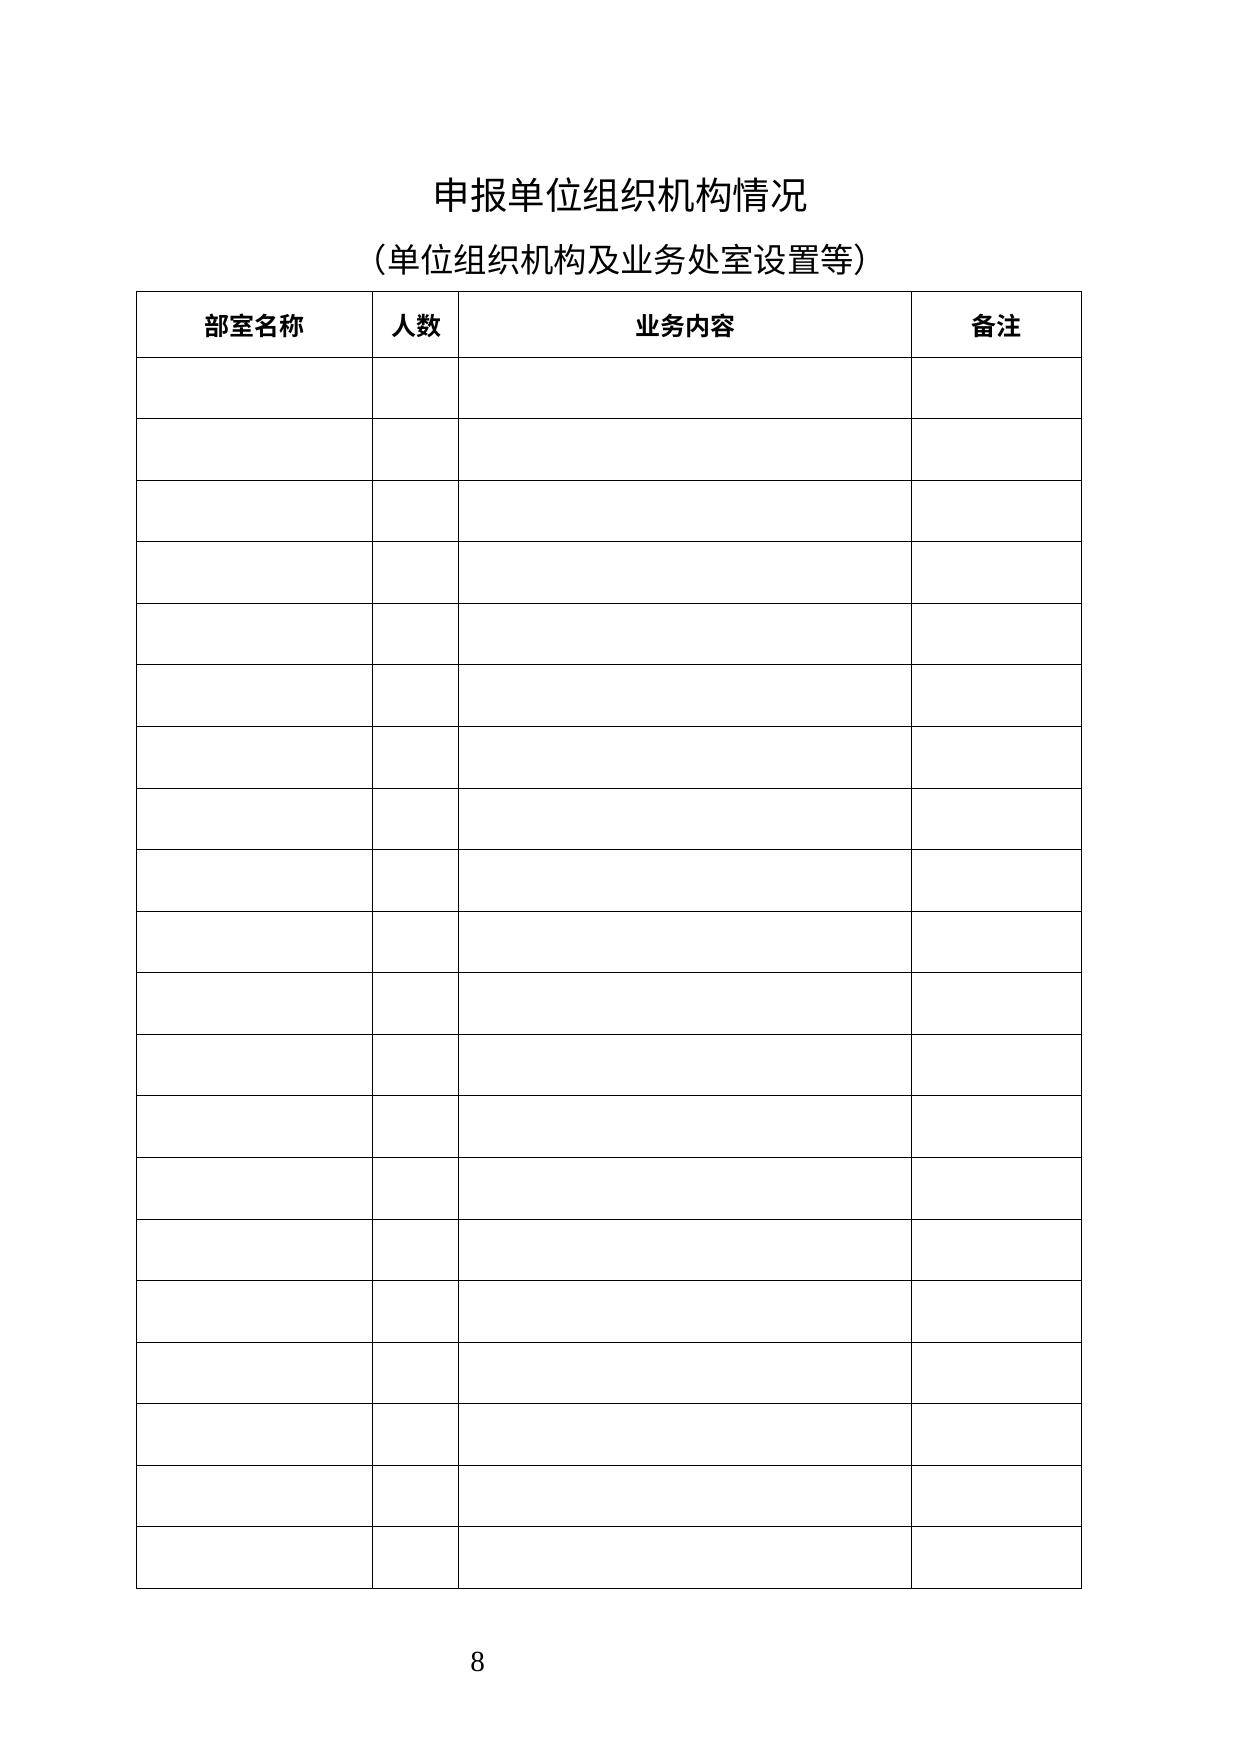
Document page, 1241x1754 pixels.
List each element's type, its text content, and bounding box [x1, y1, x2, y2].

table_header 业务内容 [459, 292, 911, 357]
table_cell [912, 358, 1081, 418]
table_cell [459, 1527, 911, 1588]
table_cell [137, 1158, 372, 1218]
table_cell [137, 1466, 372, 1526]
table_cell [373, 789, 458, 849]
table_cell [912, 727, 1081, 787]
table_cell [373, 1096, 458, 1157]
table_cell [459, 1096, 911, 1157]
table_cell [373, 604, 458, 664]
table_cell [137, 1220, 372, 1280]
table_cell [459, 1466, 911, 1526]
table_cell [373, 665, 458, 726]
table_cell [373, 1220, 458, 1280]
table_cell [459, 1220, 911, 1280]
table_cell [912, 1035, 1081, 1095]
table_cell [912, 1158, 1081, 1218]
table_cell [373, 481, 458, 541]
table_cell [459, 789, 911, 849]
table_cell [459, 1281, 911, 1342]
table_cell [137, 973, 372, 1034]
table_cell [137, 1281, 372, 1342]
table_cell [912, 1220, 1081, 1280]
table_header 人数 [373, 292, 458, 357]
table_cell [459, 1404, 911, 1465]
table_cell [459, 1343, 911, 1403]
table_cell [912, 665, 1081, 726]
table_cell [137, 481, 372, 541]
text （单位组织机构及业务处室设置等） [148, 226, 1092, 291]
table_cell [459, 1035, 911, 1095]
table_cell [373, 542, 458, 603]
table_cell [459, 604, 911, 664]
table_cell [912, 604, 1081, 664]
table_cell [137, 542, 372, 603]
table_cell [137, 1096, 372, 1157]
table_cell [459, 481, 911, 541]
table_cell [912, 973, 1081, 1034]
table_cell [137, 604, 372, 664]
table_cell [459, 358, 911, 418]
table_cell [373, 1404, 458, 1465]
table_cell [912, 912, 1081, 972]
table_cell [137, 1404, 372, 1465]
table_cell [137, 1527, 372, 1588]
table_cell [459, 850, 911, 911]
table_cell [912, 419, 1081, 480]
table_cell [459, 419, 911, 480]
table_cell [373, 1158, 458, 1218]
table_cell [459, 1158, 911, 1218]
table_cell [373, 912, 458, 972]
table_cell [137, 912, 372, 972]
table_cell [373, 973, 458, 1034]
table_cell [912, 1466, 1081, 1526]
table_cell [912, 542, 1081, 603]
table_cell [137, 358, 372, 418]
table_cell [912, 1281, 1081, 1342]
table_cell [912, 1343, 1081, 1403]
table_cell [912, 1096, 1081, 1157]
table_cell [459, 912, 911, 972]
table_cell [137, 789, 372, 849]
table_header 部室名称 [137, 292, 372, 357]
table_cell [373, 850, 458, 911]
text 申报单位组织机构情况 [148, 161, 1092, 226]
table_cell [373, 358, 458, 418]
table_cell [137, 1035, 372, 1095]
table_cell [137, 665, 372, 726]
table_cell [912, 850, 1081, 911]
table_cell [137, 1343, 372, 1403]
table_cell [912, 1527, 1081, 1588]
table_cell [373, 419, 458, 480]
table_cell [912, 1404, 1081, 1465]
table_cell [137, 727, 372, 787]
table_cell [373, 1466, 458, 1526]
table_cell [459, 973, 911, 1034]
table_cell [373, 1035, 458, 1095]
table_header 备注 [912, 292, 1081, 357]
table_cell [459, 542, 911, 603]
table_cell [373, 1343, 458, 1403]
table_cell [459, 727, 911, 787]
table_cell [459, 665, 911, 726]
table_cell [373, 727, 458, 787]
table_cell [373, 1281, 458, 1342]
table_cell [137, 419, 372, 480]
table_cell [137, 850, 372, 911]
table_cell [912, 789, 1081, 849]
table_cell [912, 481, 1081, 541]
table_cell [373, 1527, 458, 1588]
